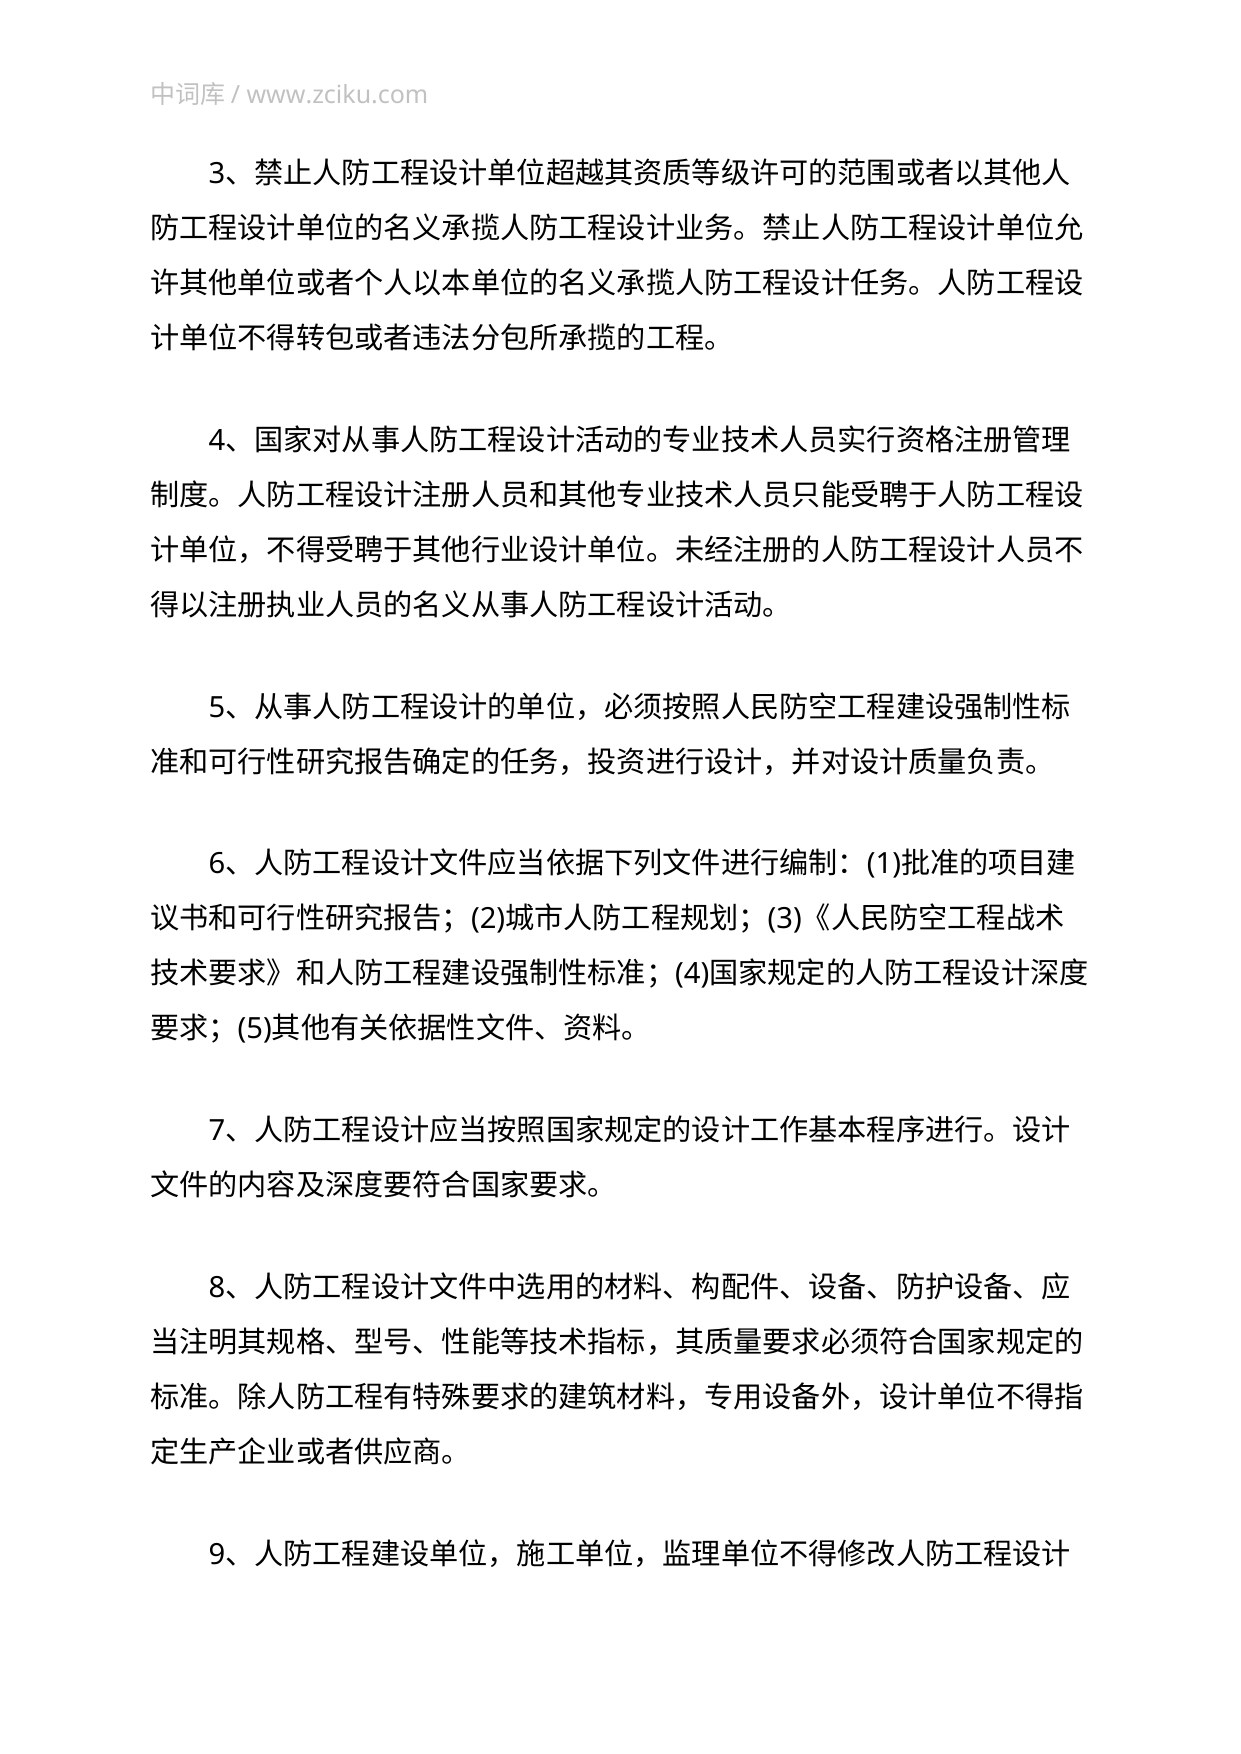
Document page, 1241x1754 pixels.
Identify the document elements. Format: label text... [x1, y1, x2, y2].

text 8、人防工程设计文件中选用的材料、构配件、设备、防护设备、应当注明其规格、型号、性能等技术指标，其质量要求必须符合国家规定的标准。除人防工程有特殊要求的建筑材料，专用设备外，设计单位不得指定生产企业或者供应商。 [150, 1264, 1090, 1471]
text 4、国家对从事人防工程设计活动的专业技术人员实行资格注册管理制度。人防工程设计注册人员和其他专业技术人员只能受聘于人防工程设计单位，不得受聘于其他行业设计单位。未经注册的人防工程设计人员不得以注册执业人员的名义从事人防工程设计活动。 [150, 417, 1090, 624]
text 5、从事人防工程设计的单位，必须按照人民防空工程建设强制性标准和可行性研究报告确定的任务，投资进行设计，并对设计质量负责。 [150, 683, 1090, 780]
text 7、人防工程设计应当按照国家规定的设计工作基本程序进行。设计文件的内容及深度要符合国家要求。 [150, 1107, 1090, 1204]
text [150, 1530, 1090, 1573]
text 6、人防工程设计文件应当依据下列文件进行编制：(1)批准的项目建议书和可行性研究报告；(2)城市人防工程规划；(3)《人民防空工程战术技术要求》和人防工程建设强制性标准；(4)国家规定的人防工程设计深度要求；(5)其他有关依据性文件、资料。 [150, 840, 1090, 1047]
text 3、禁止人防工程设计单位超越其资质等级许可的范围或者以其他人防工程设计单位的名义承揽人防工程设计业务。禁止人防工程设计单位允许其他单位或者个人以本单位的名义承揽人防工程设计任务。人防工程设计单位不得转包或者违法分包所承揽的工程。 [150, 150, 1090, 357]
